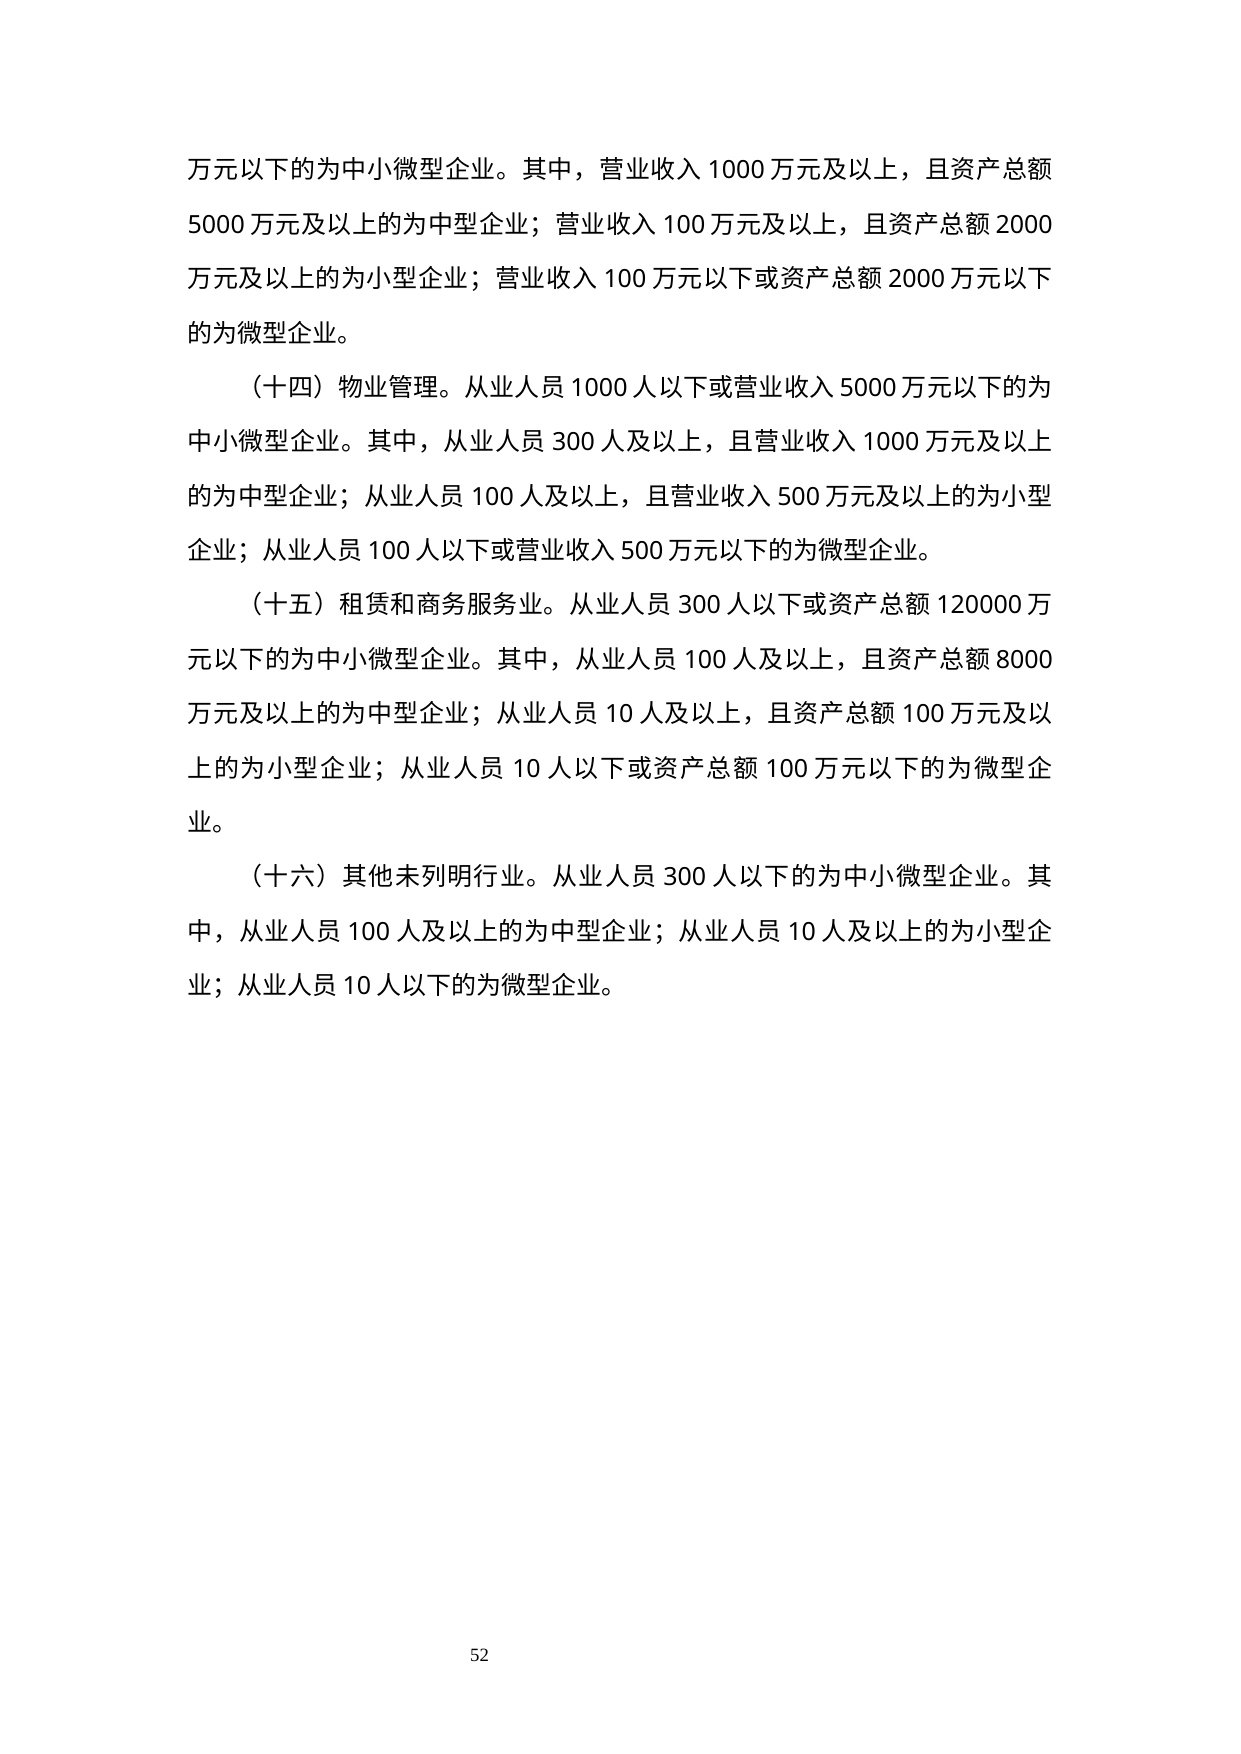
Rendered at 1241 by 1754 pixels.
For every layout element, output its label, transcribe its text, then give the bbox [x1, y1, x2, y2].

text （十五）租赁和商务服务业。从业人员300人以下或资产总额120000万元以下的为中小微型企业。其中，从业人员100人及以上，且资产总额8000万元及以上的为中型企业；从业人员10人及以上，且资产总额100万元及以上的为小型企业；从业人员10人以下或资产总额100万元以下的为微型企业。 [187, 585, 1053, 839]
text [187, 150, 1053, 349]
text （十六）其他未列明行业。从业人员300人以下的为中小微型企业。其中，从业人员100人及以上的为中型企业；从业人员10人及以上的为小型企业；从业人员10人以下的为微型企业。 [187, 857, 1053, 1002]
text （十四）物业管理。从业人员1000人以下或营业收入5000万元以下的为中小微型企业。其中，从业人员300人及以上，且营业收入1000万元及以上的为中型企业；从业人员100人及以上，且营业收入500万元及以上的为小型企业；从业人员100人以下或营业收入500万元以下的为微型企业。 [187, 367, 1053, 567]
